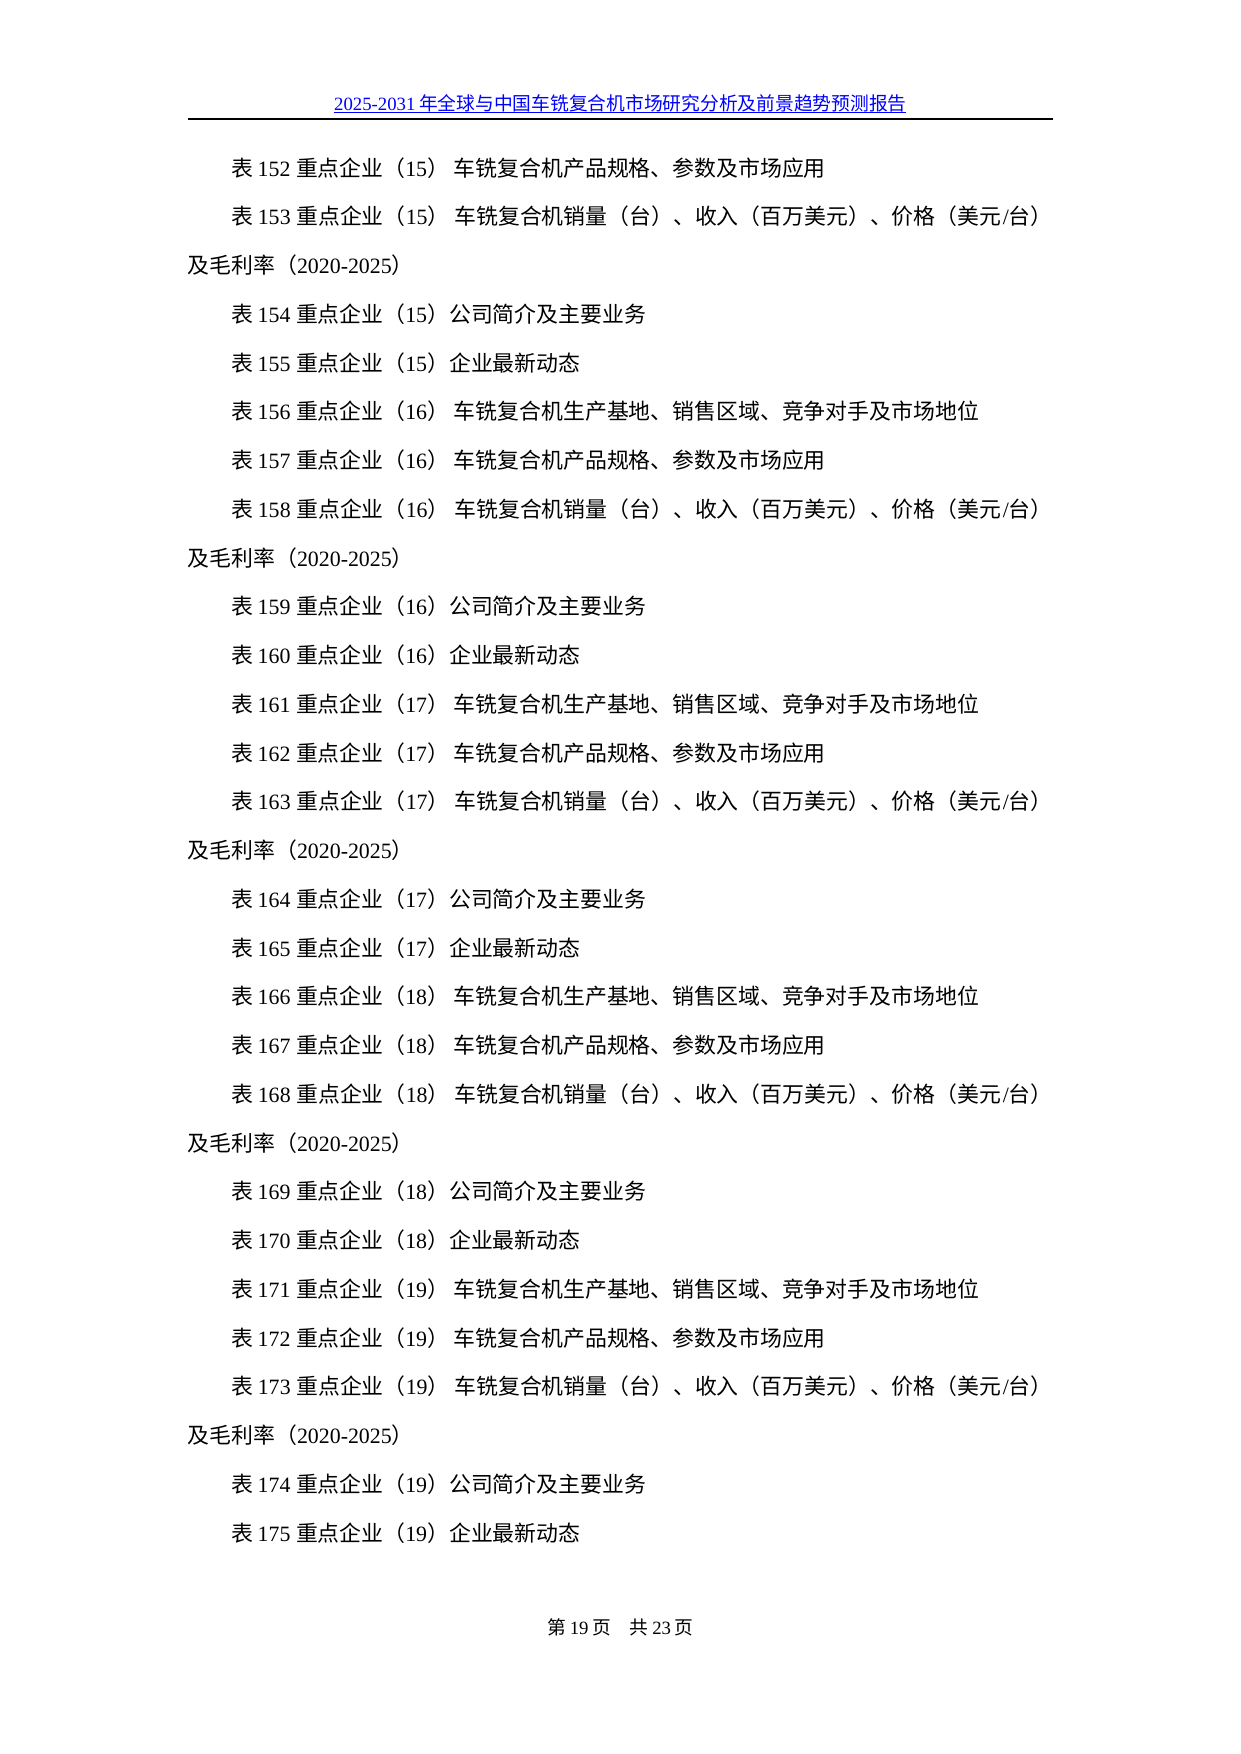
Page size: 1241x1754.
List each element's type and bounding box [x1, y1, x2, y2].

text [187, 150, 1053, 1548]
